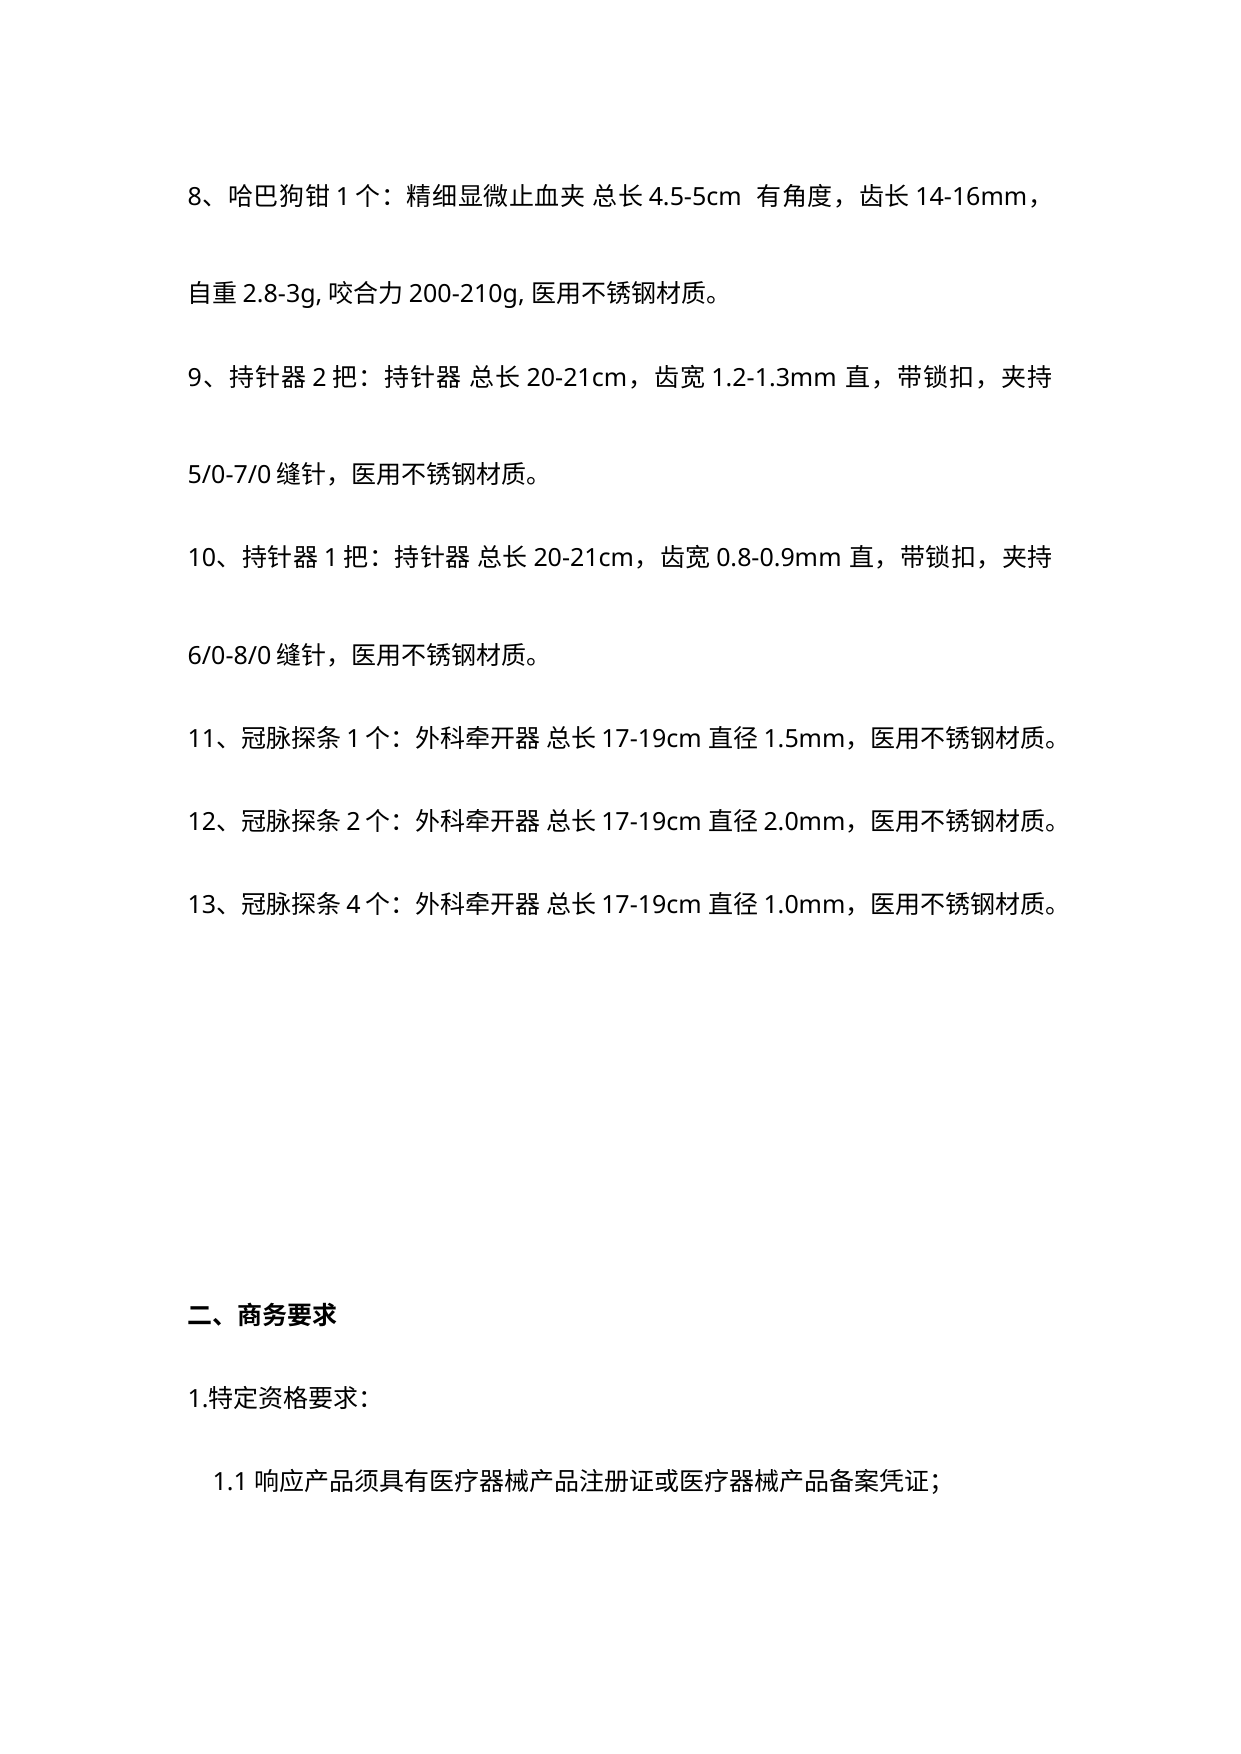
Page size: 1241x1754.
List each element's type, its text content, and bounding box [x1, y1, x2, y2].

text 11、冠脉探条1个：外科牵开器 总长17-19cm 直径1.5mm，医用不锈钢材质。 [187, 704, 1053, 769]
text 1.特定资格要求： [187, 1364, 1053, 1429]
text 13、冠脉探条4个：外科牵开器 总长17-19cm 直径1.0mm，医用不锈钢材质。 [187, 870, 1053, 935]
text 1.1 响应产品须具有医疗器械产品注册证或医疗器械产品备案凭证； [187, 1447, 1053, 1512]
text 8、哈巴狗钳1个：精细显微止血夹 总长4.5-5cm 有角度，齿长14-16mm，自重2.8-3g, 咬合力200-210g, 医用不锈钢材质。 [187, 162, 1053, 324]
text 9、持针器2把：持针器 总长20-21cm，齿宽1.2-1.3mm 直，带锁扣，夹持5/0-7/0缝针，医用不锈钢材质。 [187, 343, 1053, 505]
text 12、冠脉探条2个：外科牵开器 总长17-19cm 直径2.0mm，医用不锈钢材质。 [187, 787, 1053, 852]
text 10、持针器1把：持针器 总长20-21cm，齿宽0.8-0.9mm 直，带锁扣，夹持6/0-8/0缝针，医用不锈钢材质。 [187, 523, 1053, 686]
text 二、商务要求 [187, 1281, 1053, 1346]
